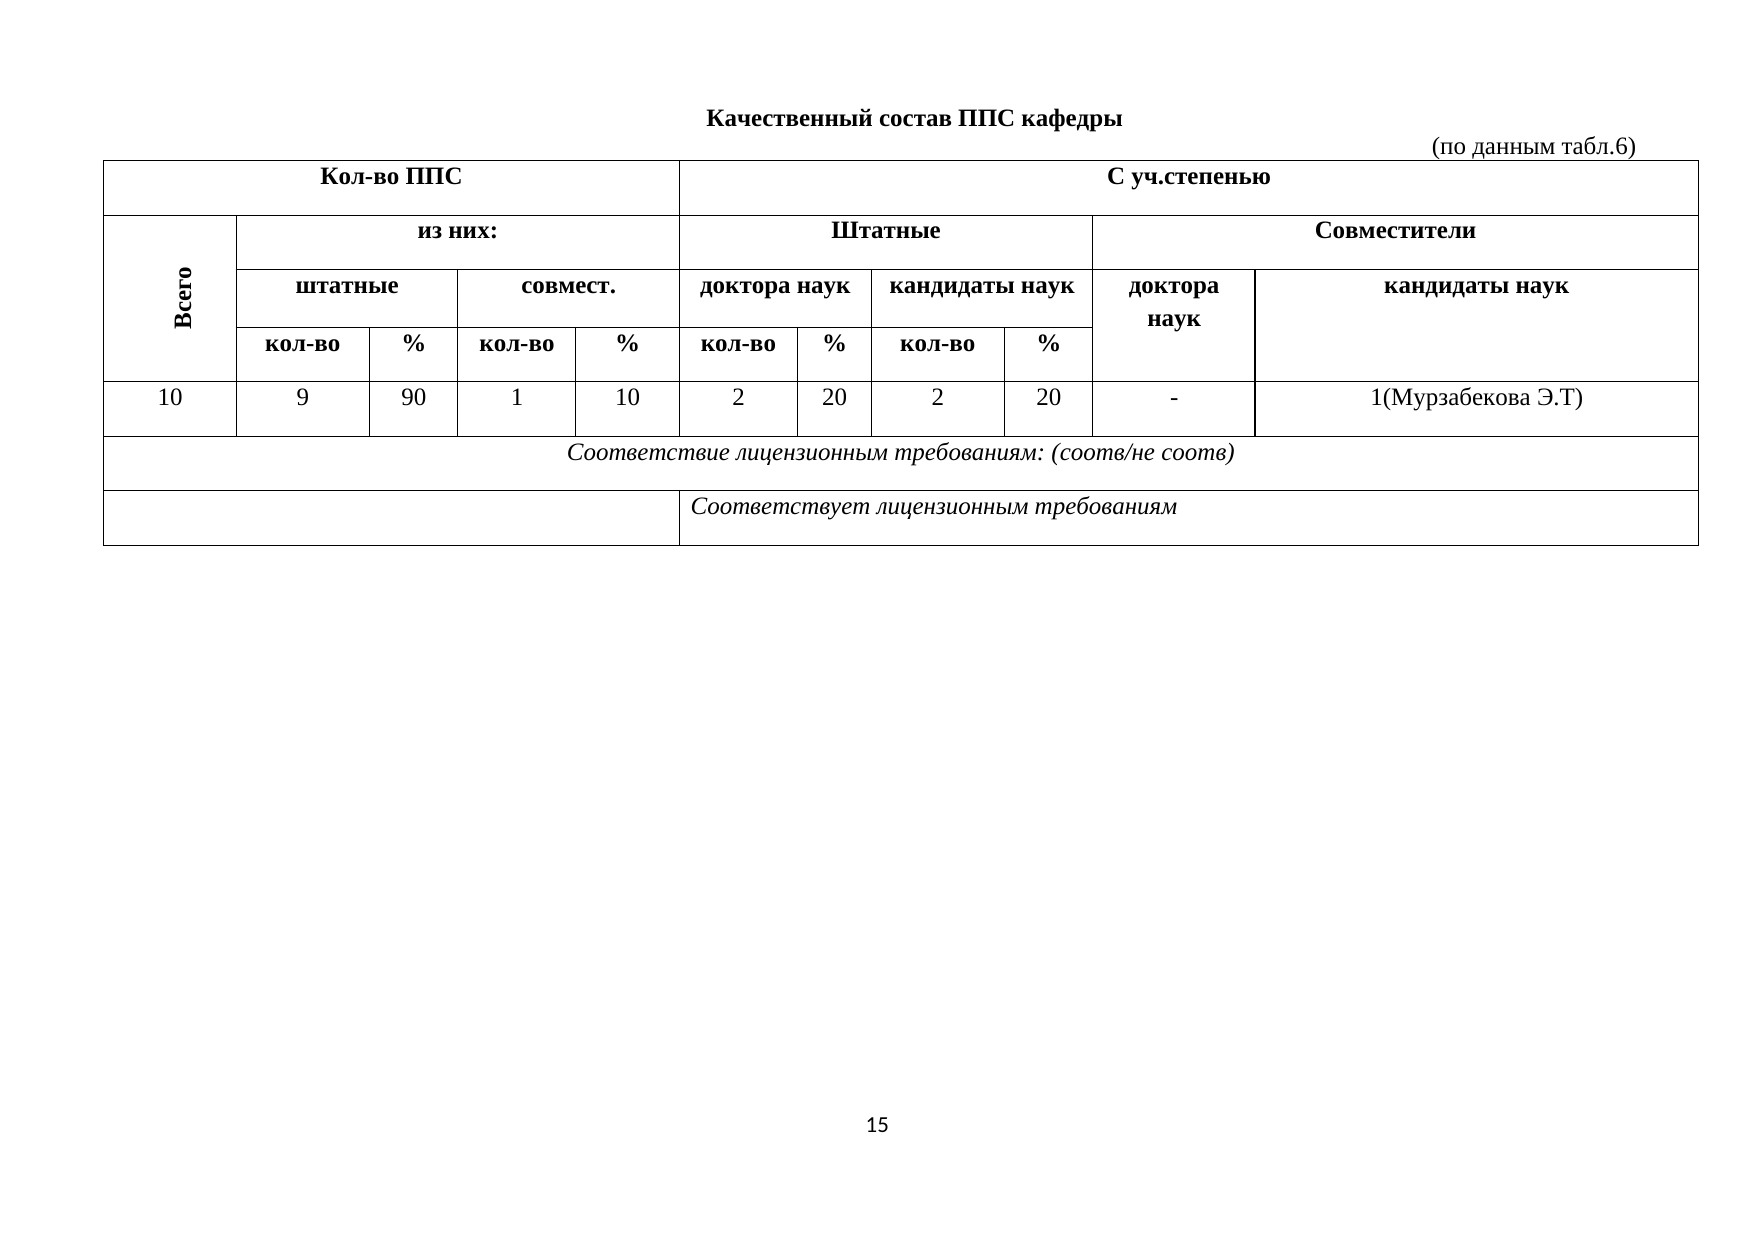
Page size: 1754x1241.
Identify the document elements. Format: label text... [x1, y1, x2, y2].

table_cell кандидаты наук [872, 270, 1092, 327]
table_cell кол-во [458, 328, 575, 381]
table_cell % [370, 328, 457, 381]
table_cell совмест. [458, 270, 679, 327]
table_cell кол-во [237, 328, 369, 381]
text (по данным табл.6) [193, 131, 1636, 160]
table_cell % [576, 328, 679, 381]
table_cell доктора наук [680, 270, 871, 327]
table_cell Соответствие лицензионным требованиям: (соотв/не соотв) [104, 437, 1698, 490]
text Качественный состав ППС кафедры [193, 103, 1636, 131]
table_cell Всего [104, 216, 236, 381]
table_cell кандидаты наук [1256, 270, 1698, 381]
table_cell из них: [237, 216, 679, 269]
table_header С уч.степенью [680, 161, 1698, 214]
table_cell 1(Мурзабекова Э.Т) [1256, 382, 1698, 436]
table_cell 90 [370, 382, 457, 436]
table_cell % [1005, 328, 1092, 381]
table_cell 1 [458, 382, 575, 436]
table_header Кол-во ППС [104, 161, 679, 214]
table_cell доктора наук [1093, 270, 1254, 381]
table_cell 2 [680, 382, 797, 436]
table_cell [104, 491, 679, 545]
table_cell - [1093, 382, 1254, 436]
table_cell Штатные [680, 216, 1092, 269]
table_cell 2 [872, 382, 1004, 436]
table_cell Соответствует лицензионным требованиям [680, 491, 1698, 545]
table_cell кол-во [680, 328, 797, 381]
table_cell 20 [798, 382, 871, 436]
table_cell штатные [237, 270, 457, 327]
table_cell 10 [576, 382, 679, 436]
table_cell кол-во [872, 328, 1004, 381]
table_cell 9 [237, 382, 369, 436]
table_cell % [798, 328, 871, 381]
table_cell 10 [104, 382, 236, 436]
table_cell 20 [1005, 382, 1092, 436]
table_cell Совместители [1093, 216, 1698, 269]
